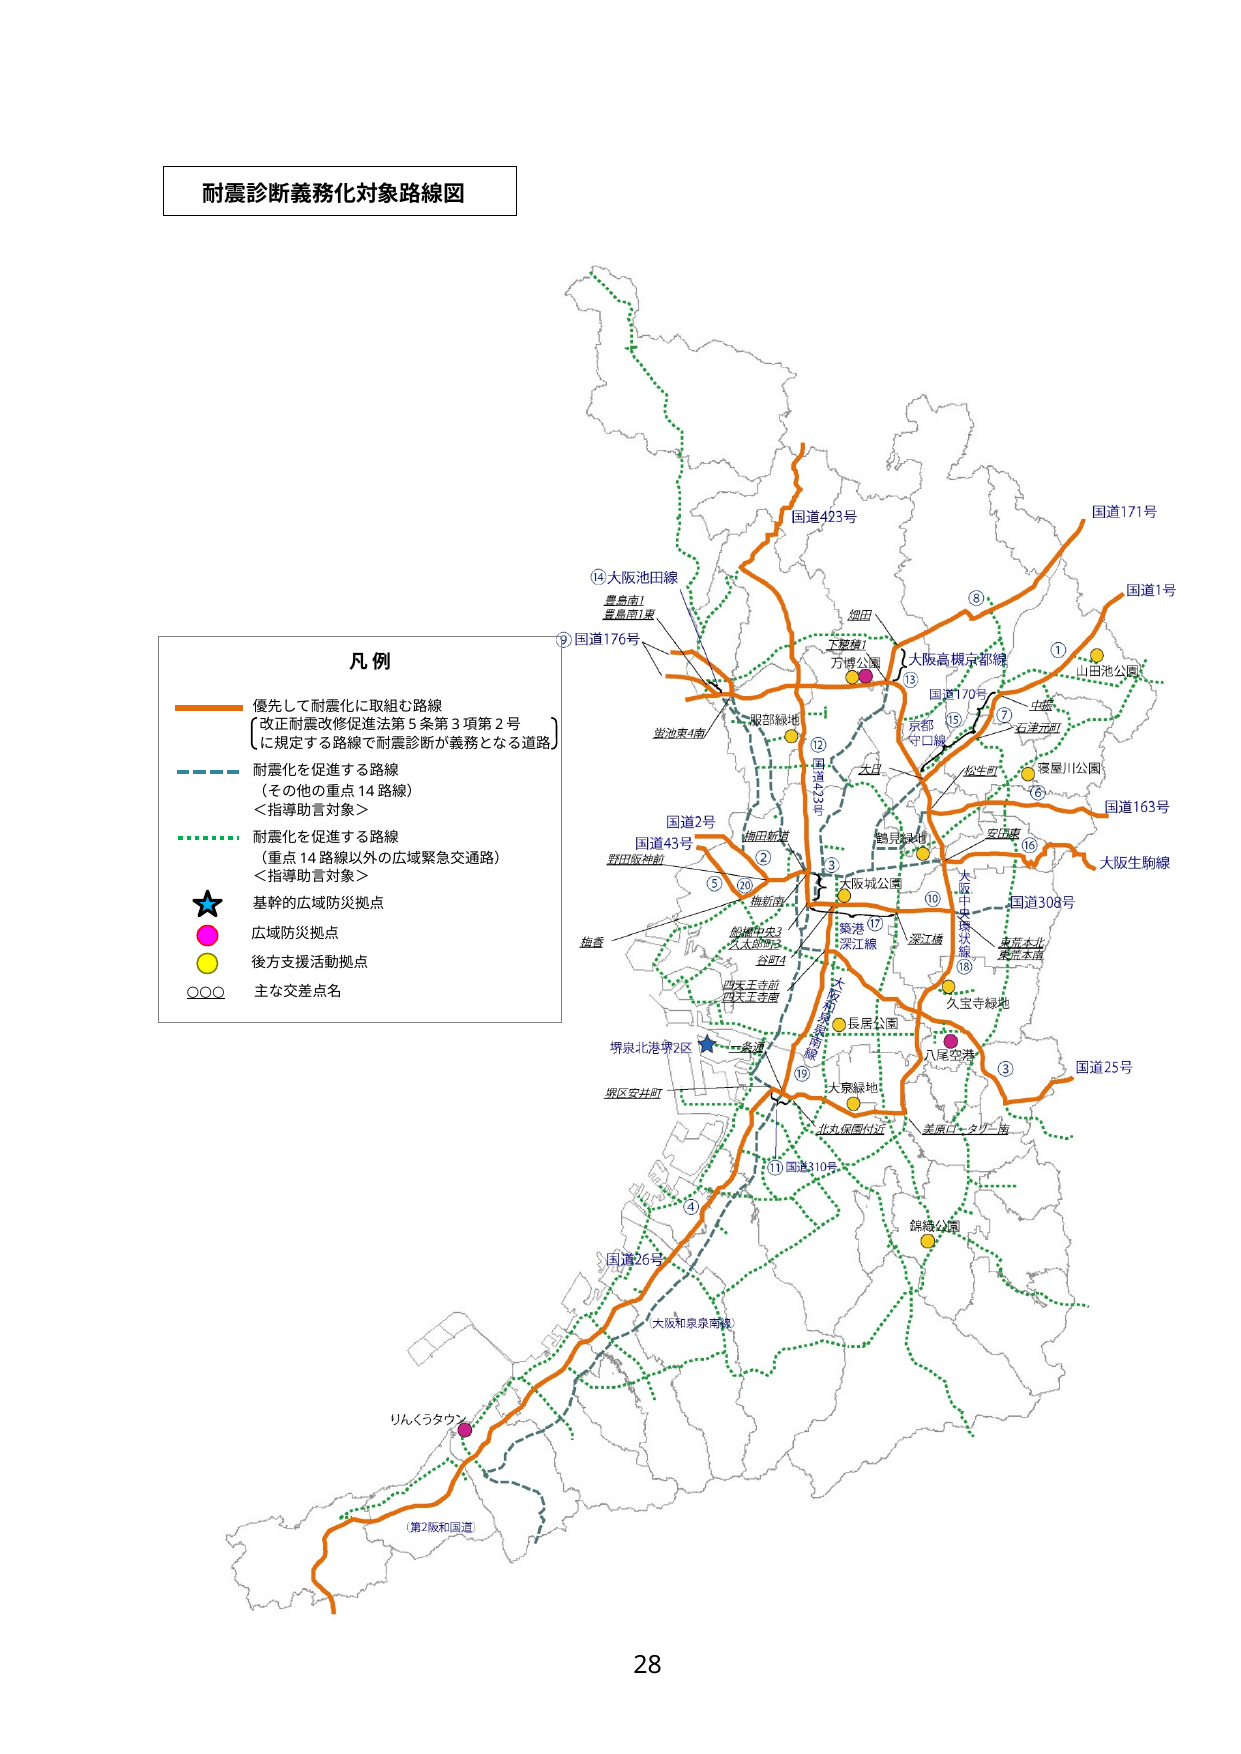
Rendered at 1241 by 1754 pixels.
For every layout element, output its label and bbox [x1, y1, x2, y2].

picture [195, 241, 1198, 1640]
picture [195, 637, 561, 1022]
